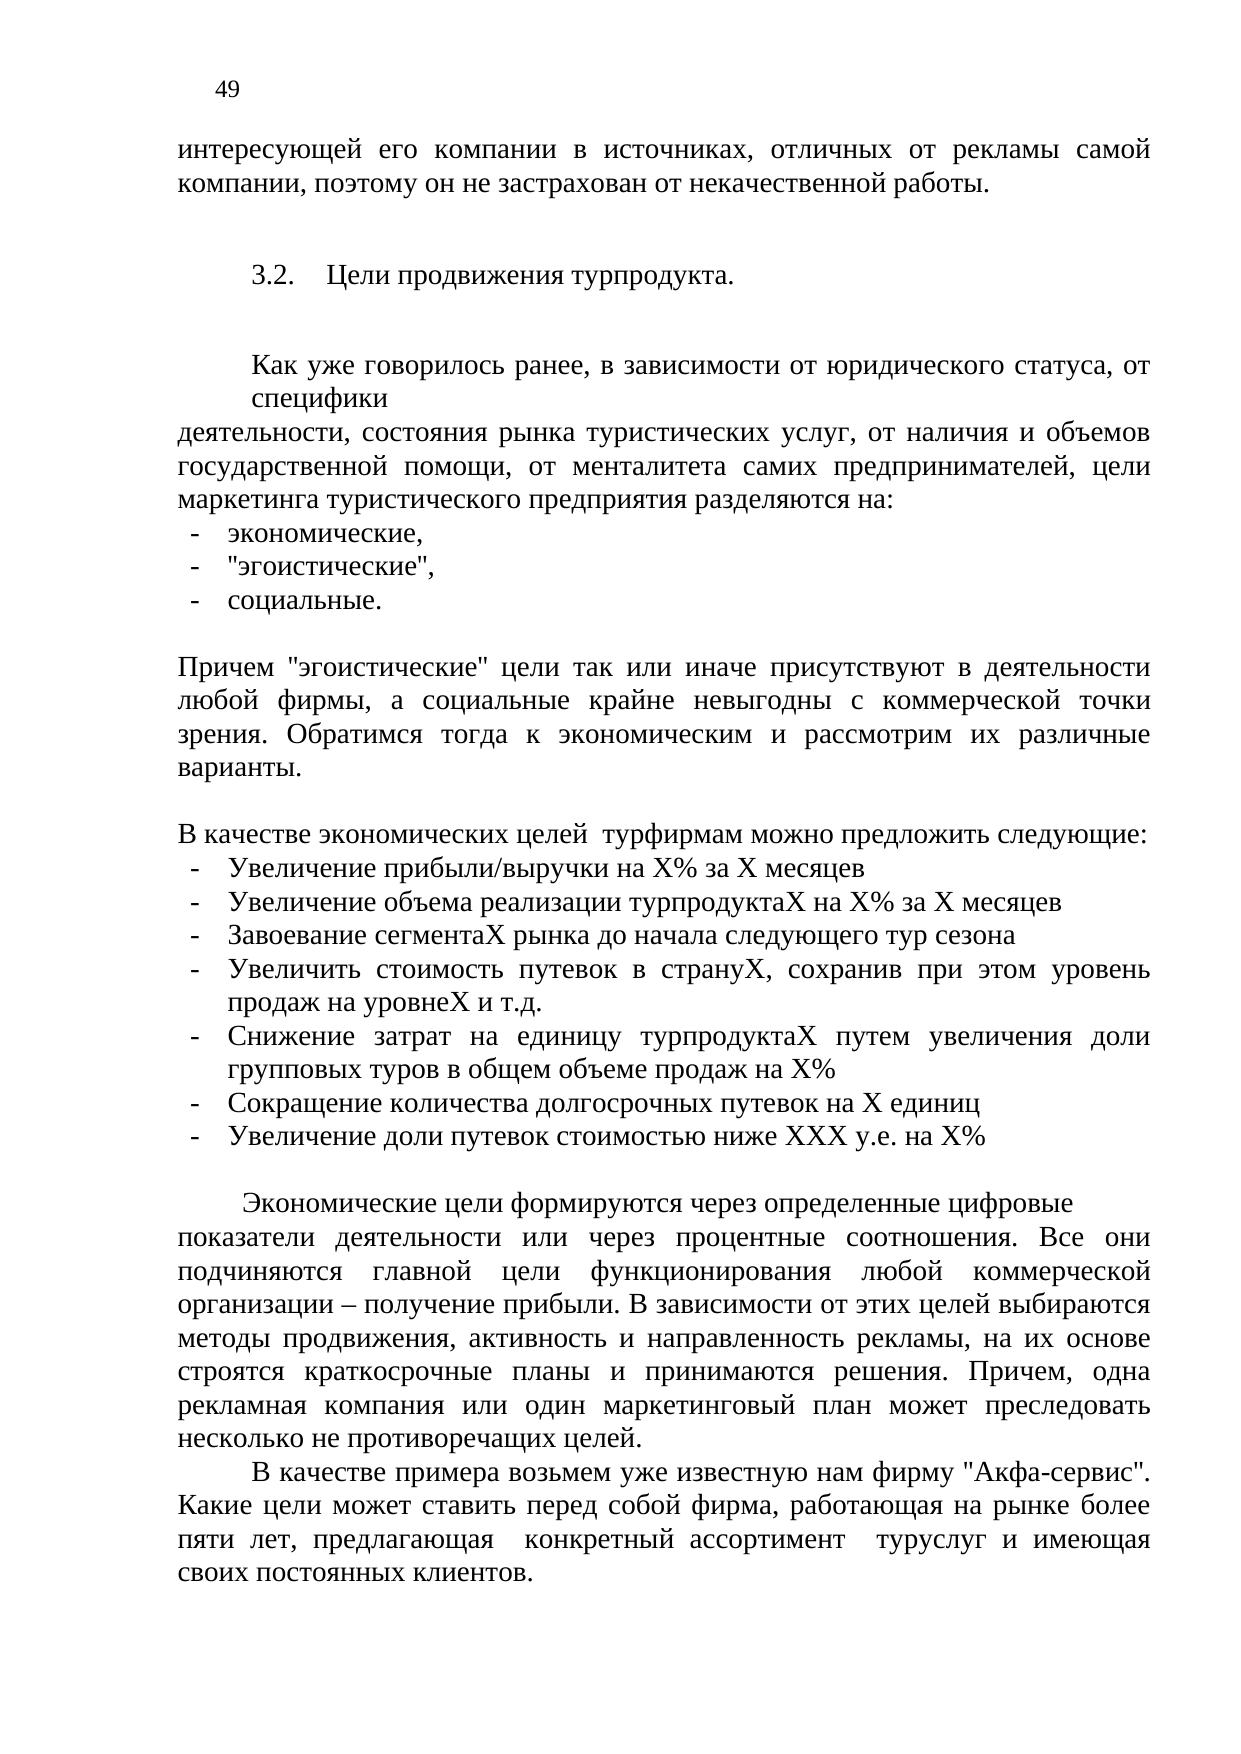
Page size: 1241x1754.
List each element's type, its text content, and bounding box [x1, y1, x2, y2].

text В качестве примера возьмем уже известную нам фирму ''Акфа-сервис''. Какие цели может ставить перед собой фирма, работающая на рынке более пяти лет, предлагающая конкретный ассортимент туруслуг и имеющая своих постоянных клиентов. [177, 1454, 1152, 1588]
text показатели деятельности или через процентные соотношения. Все они подчиняются главной цели функционирования любой коммерческой организации – получение прибыли. В зависимости от этих целей выбираются методы продвижения, активность и направленность рекламы, на их основе строятся краткосрочные планы и принимаются решения. Причем, одна рекламная компания или один маркетинговый план может преследовать несколько не противоречащих целей. [177, 1219, 1152, 1454]
list Увеличение прибыли/выручки на Х% за Х месяцев [190, 850, 1152, 884]
list Увеличить стоимость путевок в странуХ, сохранив при этом уровень продаж на уровнеХ и т.д. [190, 951, 1152, 1018]
list ''эгоистические'', [190, 548, 1152, 582]
text В качестве экономических целей турфирмам можно предложить следующие: [177, 817, 1152, 850]
subtitle Цели продвижения турпродукта. [251, 257, 1152, 291]
list Снижение затрат на единицу турпродуктаХ путем увеличения доли групповых туров в общем объеме продаж на Х% [190, 1018, 1152, 1085]
list Сокращение количества долгосрочных путевок на Х единиц [190, 1085, 1152, 1118]
list Увеличение доли путевок стоимостью ниже ХХХ у.е. на Х% [190, 1118, 1152, 1152]
list Завоевание сегментаХ рынка до начала следующего тур сезона [190, 917, 1152, 951]
list социальные. [190, 582, 1152, 615]
list экономические, [190, 515, 1152, 548]
text деятельности, состояния рынка туристических услуг, от наличия и объемов государственной помощи, от менталитета самих предпринимателей, цели маркетинга туристического предприятия разделяются на: [177, 414, 1152, 515]
text Экономические цели формируются через определенные цифровые [227, 1186, 1152, 1219]
list Увеличение объема реализации турпродуктаХ на Х% за Х месяцев [190, 884, 1152, 917]
text Как уже говорилось ранее, в зависимости от юридического статуса, от специфики [251, 347, 1152, 414]
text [177, 118, 1152, 198]
text Причем ''эгоистические'' цели так или иначе присутствуют в деятельности любой фирмы, а социальные крайне невыгодны с коммерческой точки зрения. Обратимся тогда к экономическим и рассмотрим их различные варианты. [177, 649, 1152, 783]
